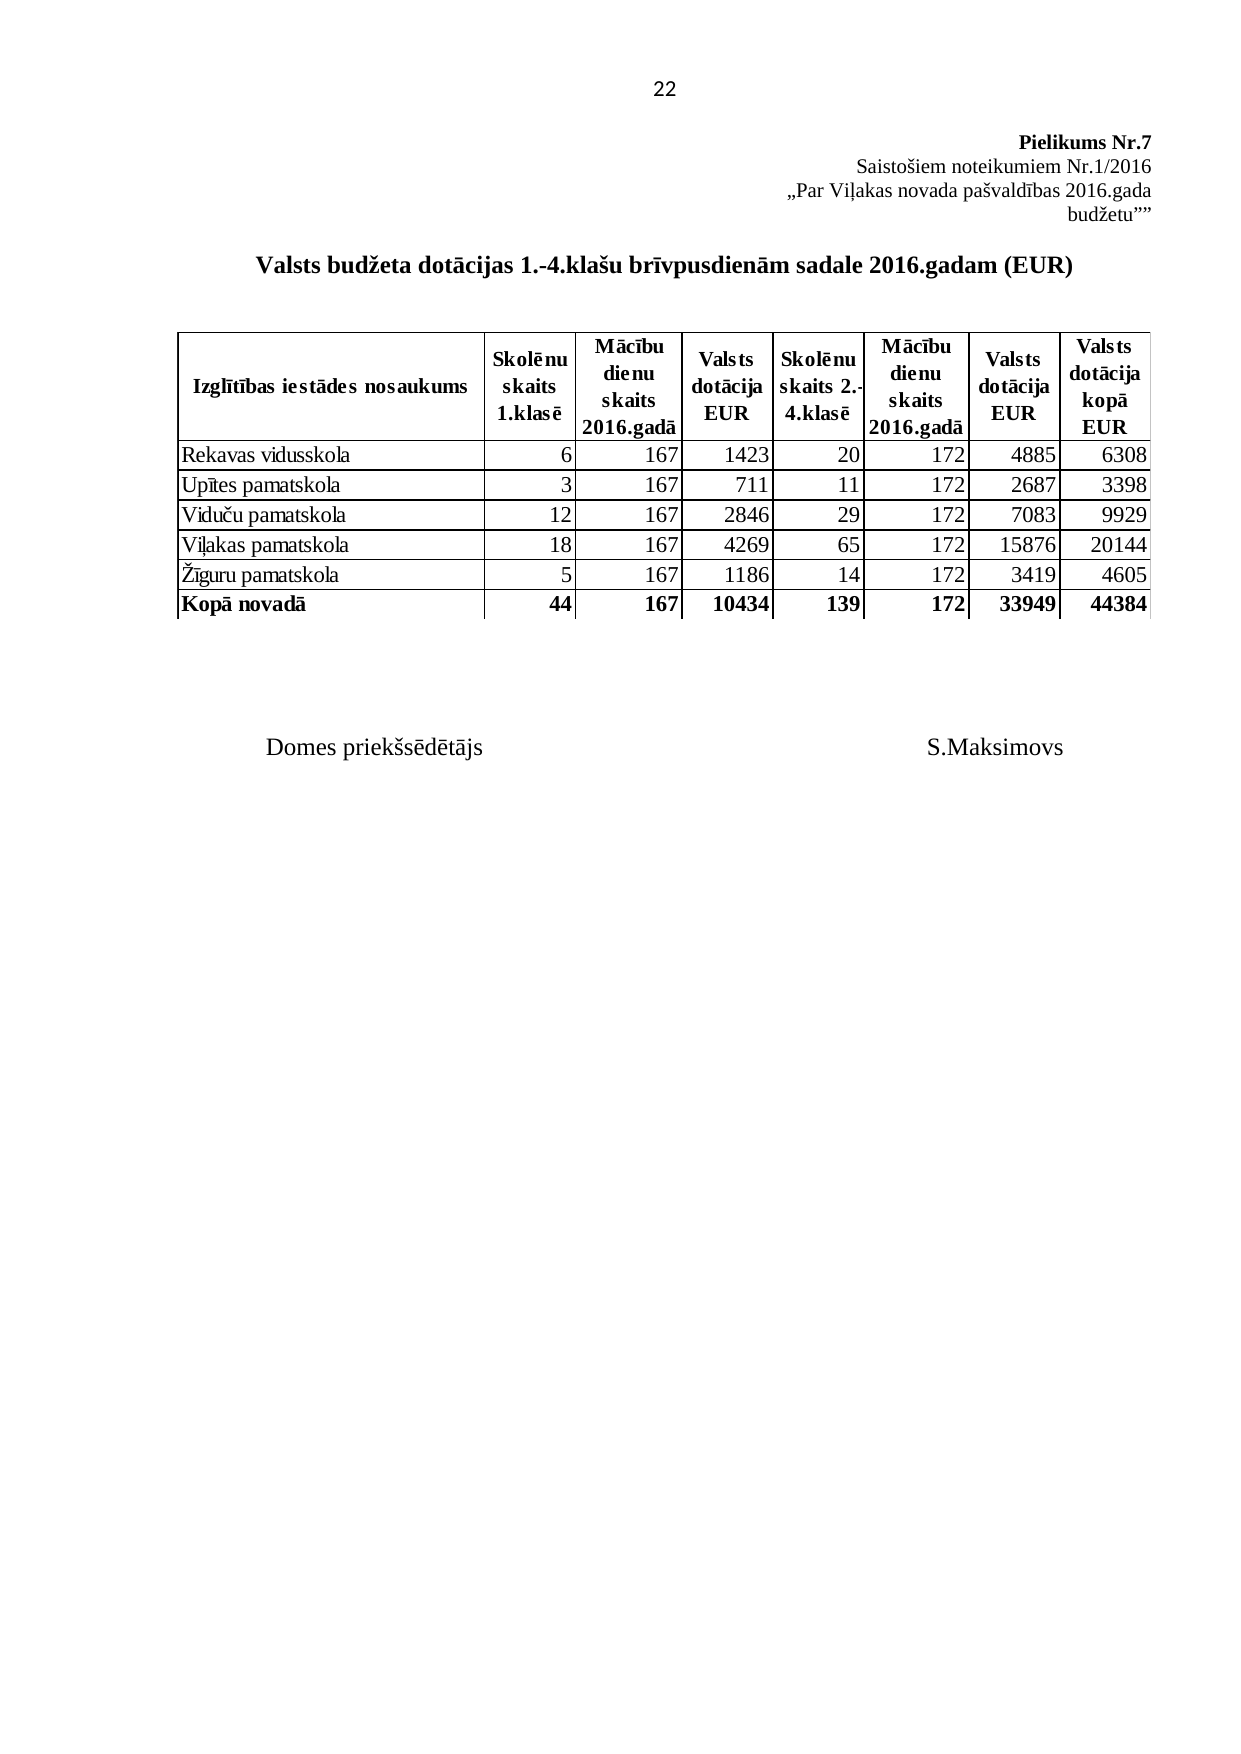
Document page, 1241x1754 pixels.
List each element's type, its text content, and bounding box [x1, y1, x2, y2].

text Domes priekšsēdētājs S.Maksimovs [177, 732, 1152, 761]
text „Par Viļakas novada pašvaldības 2016.gada budžetu”” [758, 178, 1152, 226]
text Saistošiem noteikumiem Nr.1/2016 [758, 154, 1152, 178]
text Pielikums Nr.7 [758, 130, 1152, 154]
text Valsts budžeta dotācijas 1.-4.klašu brīvpusdienām sadale 2016.gadam (EUR) [177, 250, 1152, 279]
